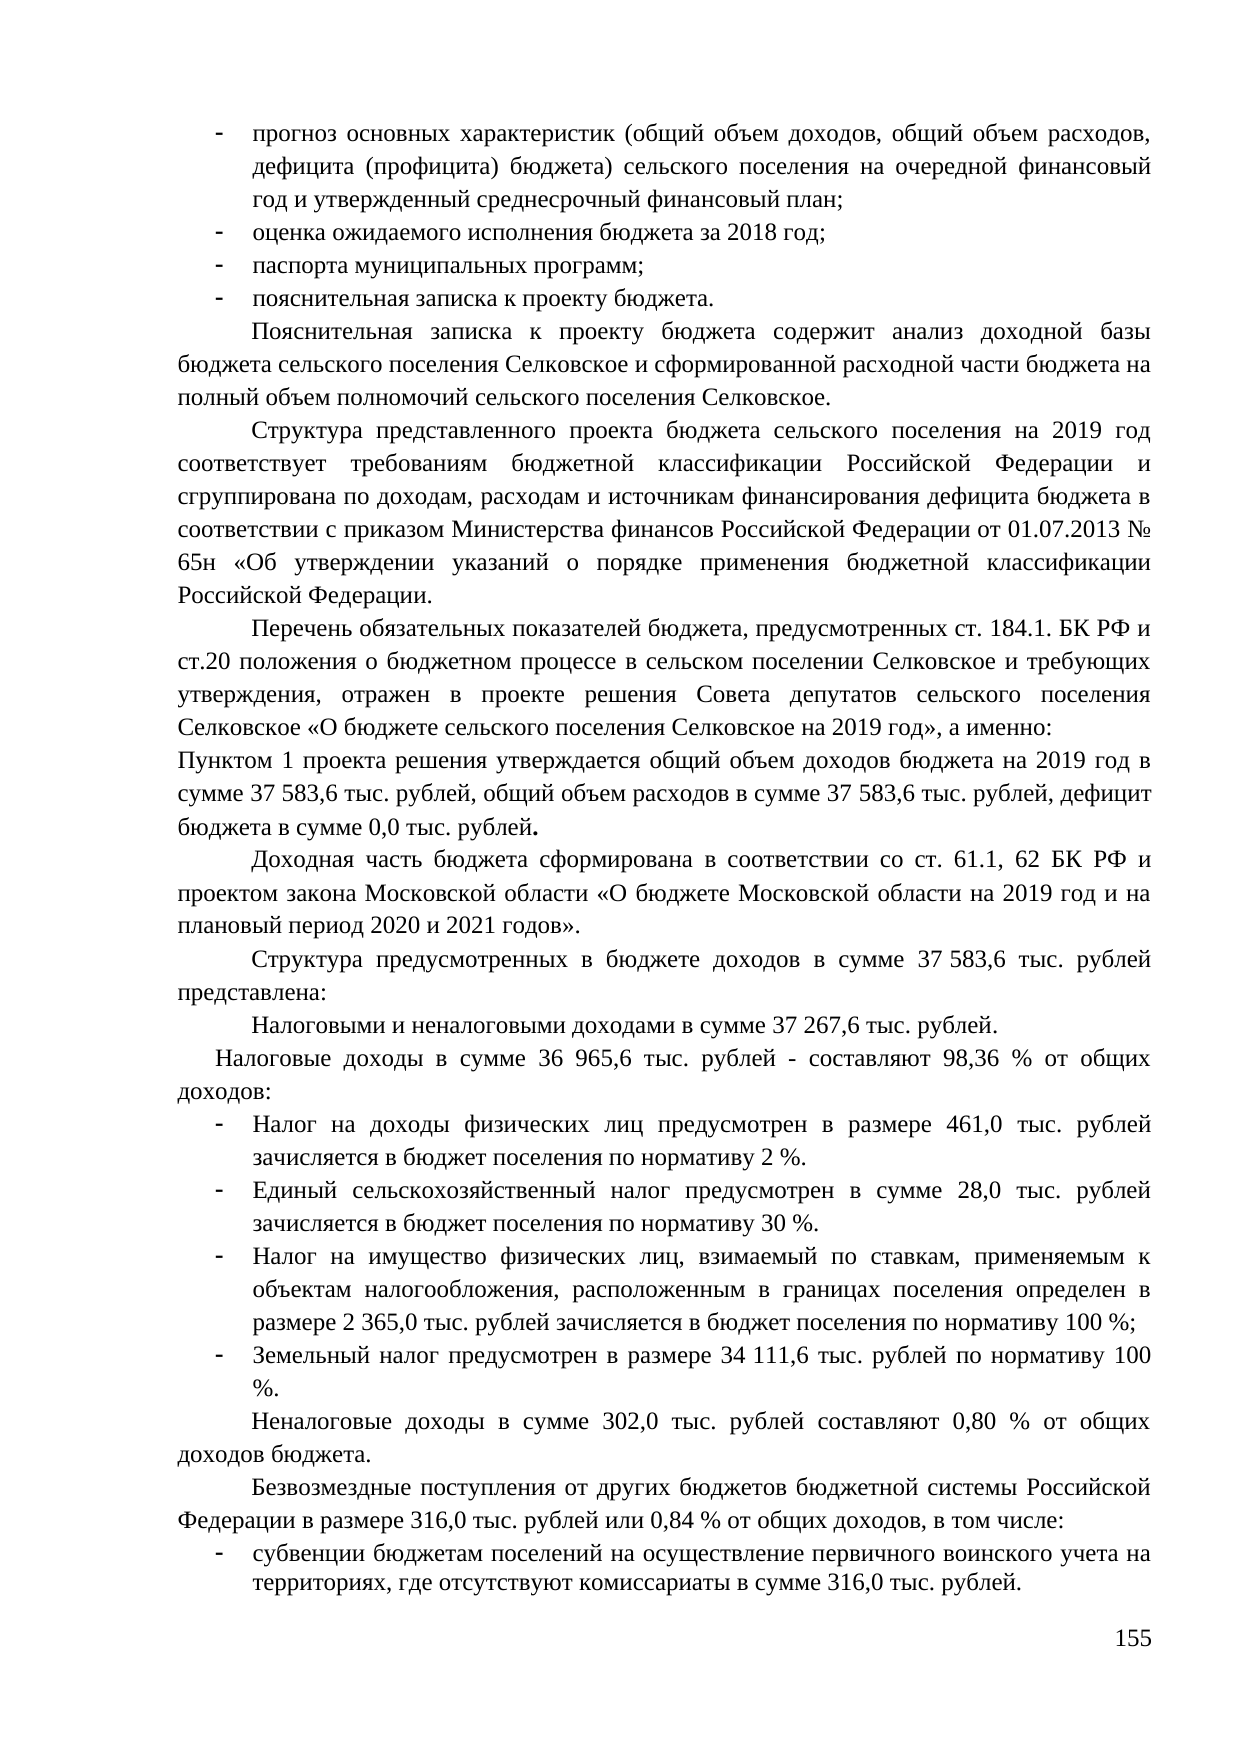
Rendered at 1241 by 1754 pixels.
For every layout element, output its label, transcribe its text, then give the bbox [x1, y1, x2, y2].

text Перечень обязательных показателей бюджета, предусмотренных ст. 184.1. БК РФ и ст.20 положения о бюджетном процессе в сельском поселении Селковское и требующих утверждения, отражен в проекте решения Совета депутатов сельского поселения Селковское «О бюджете сельского поселения Селковское на 2019 год», а именно: [177, 613, 1152, 741]
text Неналоговые доходы в сумме 302,0 тыс. рублей составляют 0,80 % от общих доходов бюджета. [177, 1406, 1152, 1468]
list Налог на доходы физических лиц предусмотрен в размере 461,0 тыс. рублей зачисляется в бюджет поселения по нормативу 2 %. [215, 1109, 1152, 1171]
text Структура представленного проекта бюджета сельского поселения на 2019 год соответствует требованиям бюджетной классификации Российской Федерации и сгруппирована по доходам, расходам и источникам финансирования дефицита бюджета в соответствии с приказом Министерства финансов Российской Федерации от 01.07.2013 № 65н «Об утверждении указаний о порядке применения бюджетной классификации Российской Федерации. [177, 415, 1152, 609]
list Земельный налог предусмотрен в размере 34 111,6 тыс. рублей по нормативу 100 %. [215, 1340, 1152, 1402]
text Пояснительная записка к проекту бюджета содержит анализ доходной базы бюджета сельского поселения Селковское и сформированной расходной части бюджета на полный объем полномочий сельского поселения Селковское. [177, 316, 1152, 411]
text Структура предусмотренных в бюджете доходов в сумме 37 583,6 тыс. рублей представлена: [177, 944, 1152, 1005]
list оценка ожидаемого исполнения бюджета за 2018 год; [215, 217, 1152, 246]
text Налоговые доходы в сумме 36 965,6 тыс. рублей - составляют 98,36 % от общих доходов: [177, 1043, 1152, 1104]
text Доходная часть бюджета сформирована в соответствии со ст. 61.1, 62 БК РФ и проектом закона Московской области «О бюджете Московской области на 2019 год и на плановый период 2020 и 2021 годов». [177, 844, 1152, 939]
list паспорта муниципальных программ; [215, 250, 1152, 279]
list Единый сельскохозяйственный налог предусмотрен в сумме 28,0 тыс. рублей зачисляется в бюджет поселения по нормативу 30 %. [215, 1175, 1152, 1237]
list пояснительная записка к проекту бюджета. [215, 283, 1152, 312]
text Безвозмездные поступления от других бюджетов бюджетной системы Российской Федерации в размере 316,0 тыс. рублей или 0,84 % от общих доходов, в том числе: [177, 1472, 1152, 1534]
list Налог на имущество физических лиц, взимаемый по ставкам, применяемым к объектам налогообложения, расположенным в границах поселения определен в размере 2 365,0 тыс. рублей зачисляется в бюджет поселения по нормативу 100 %; [215, 1241, 1152, 1336]
text Налоговыми и неналоговыми доходами в сумме 37 267,6 тыс. рублей. [177, 1010, 1152, 1038]
text Пунктом 1 проекта решения утверждается общий объем доходов бюджета на 2019 год в сумме 37 583,6 тыс. рублей, общий объем расходов в сумме 37 583,6 тыс. рублей, дефицит бюджета в сумме 0,0 тыс. рублей. [177, 746, 1152, 840]
list прогноз основных характеристик (общий объем доходов, общий объем расходов, дефицита (профицита) бюджета) сельского поселения на очередной финансовый год и утвержденный среднесрочный финансовый план; [215, 118, 1152, 213]
list субвенции бюджетам поселений на осуществление первичного воинского учета на территориях, где отсутствуют комиссариаты в сумме 316,0 тыс. рублей. [215, 1538, 1152, 1596]
